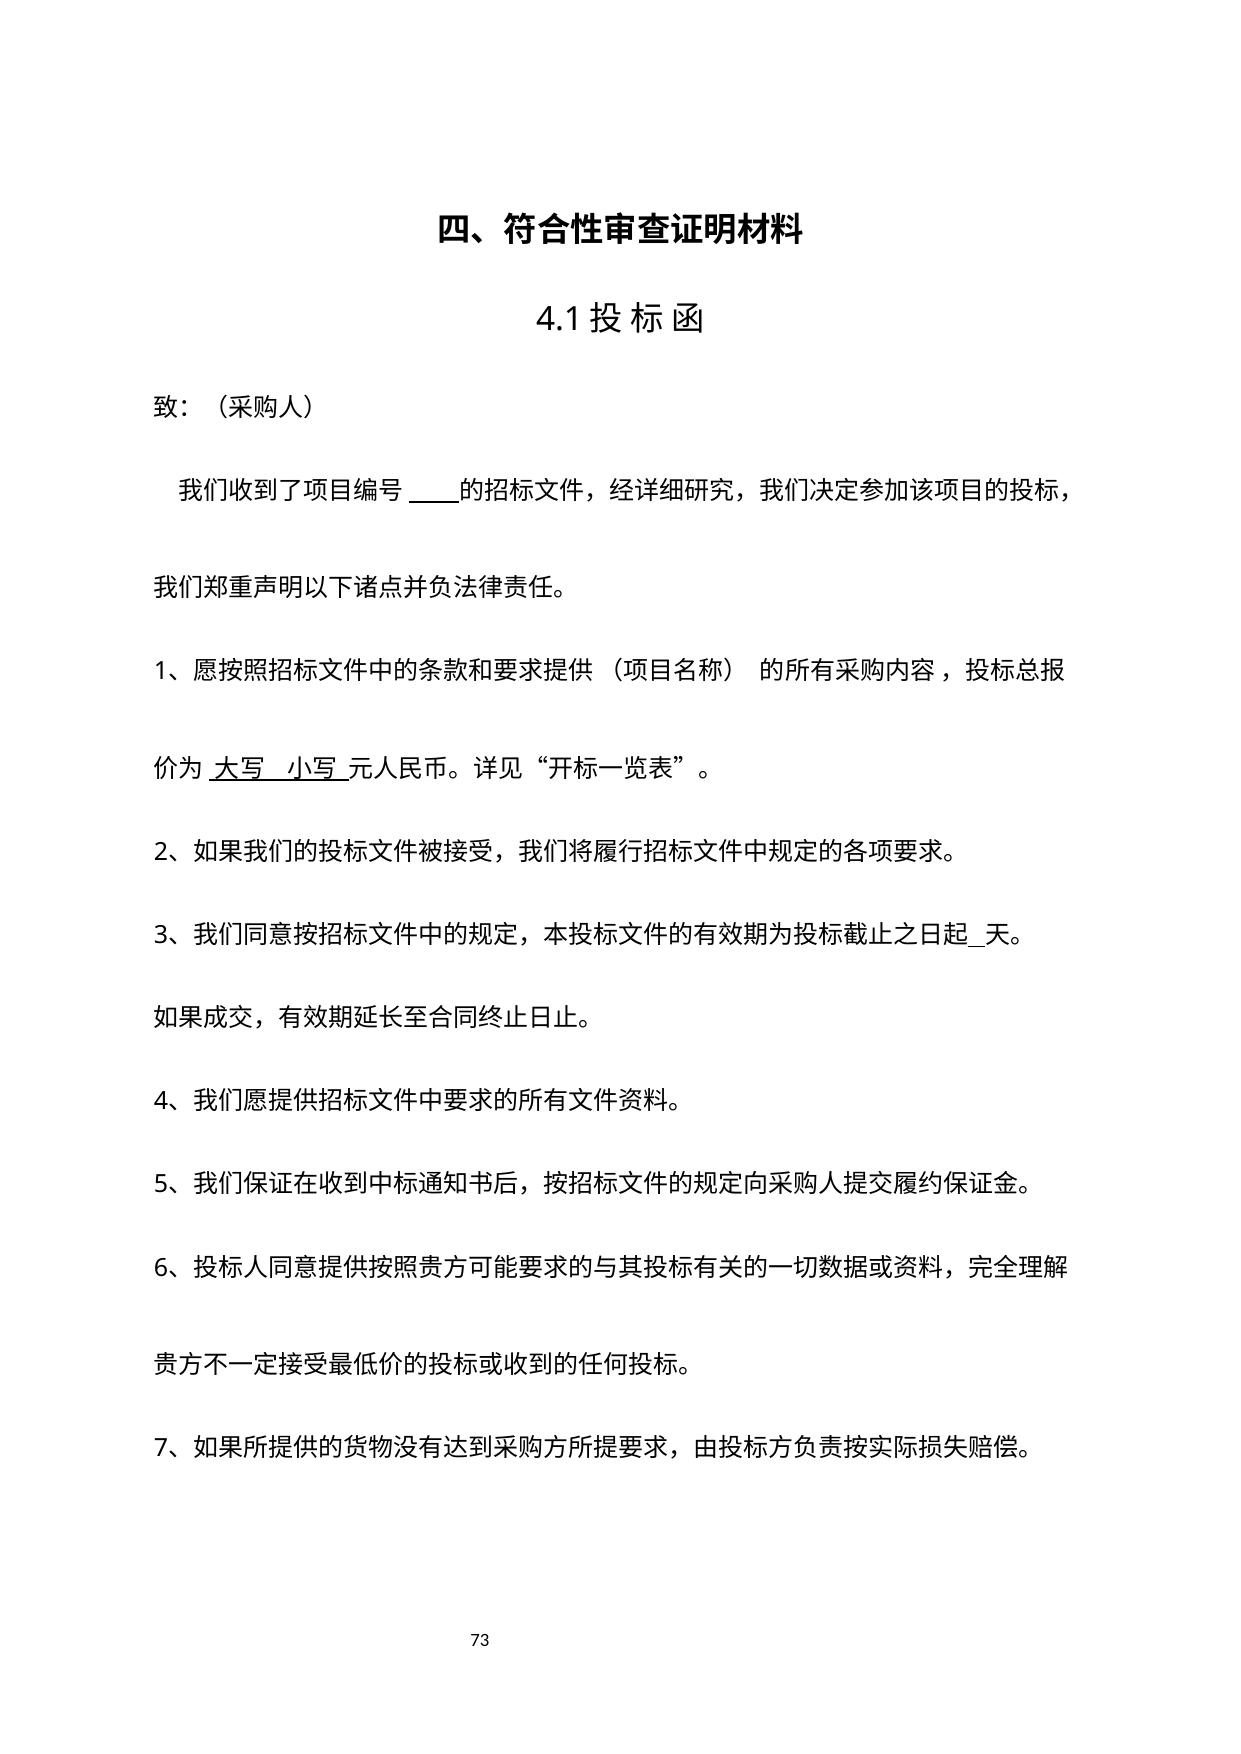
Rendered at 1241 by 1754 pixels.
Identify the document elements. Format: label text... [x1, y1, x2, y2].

text 四、符合性审查证明材料 [153, 194, 1087, 259]
text 2、如果我们的投标文件被接受，我们将履行招标文件中规定的各项要求。 [153, 817, 1087, 882]
text 4、我们愿提供招标文件中要求的所有文件资料。 [153, 1066, 1087, 1131]
text 1、愿按照招标文件中的条款和要求提供 （项目名称） 的所有采购内容 ，投标总报价为 大写 小写 元人民币。详见“开标一览表”。 [153, 636, 1087, 799]
text 5、我们保证在收到中标通知书后，按招标文件的规定向采购人提交履约保证金。 [153, 1149, 1087, 1214]
text 如果成交，有效期延长至合同终止日止。 [153, 983, 1087, 1048]
text 致：（采购人） [153, 373, 1087, 438]
text 7、如果所提供的货物没有达到采购方所提要求，由投标方负责按实际损失赔偿。 [153, 1413, 1087, 1478]
text 我们收到了项目编号 的招标文件，经详细研究，我们决定参加该项目的投标，我们郑重声明以下诸点并负法律责任。 [153, 456, 1087, 618]
text 3、我们同意按招标文件中的规定，本投标文件的有效期为投标截止之日起 天。 [153, 900, 1087, 965]
text 4.1投 标 函 [153, 283, 1087, 348]
text 6、投标人同意提供按照贵方可能要求的与其投标有关的一切数据或资料，完全理解贵方不一定接受最低价的投标或收到的任何投标。 [153, 1233, 1087, 1395]
